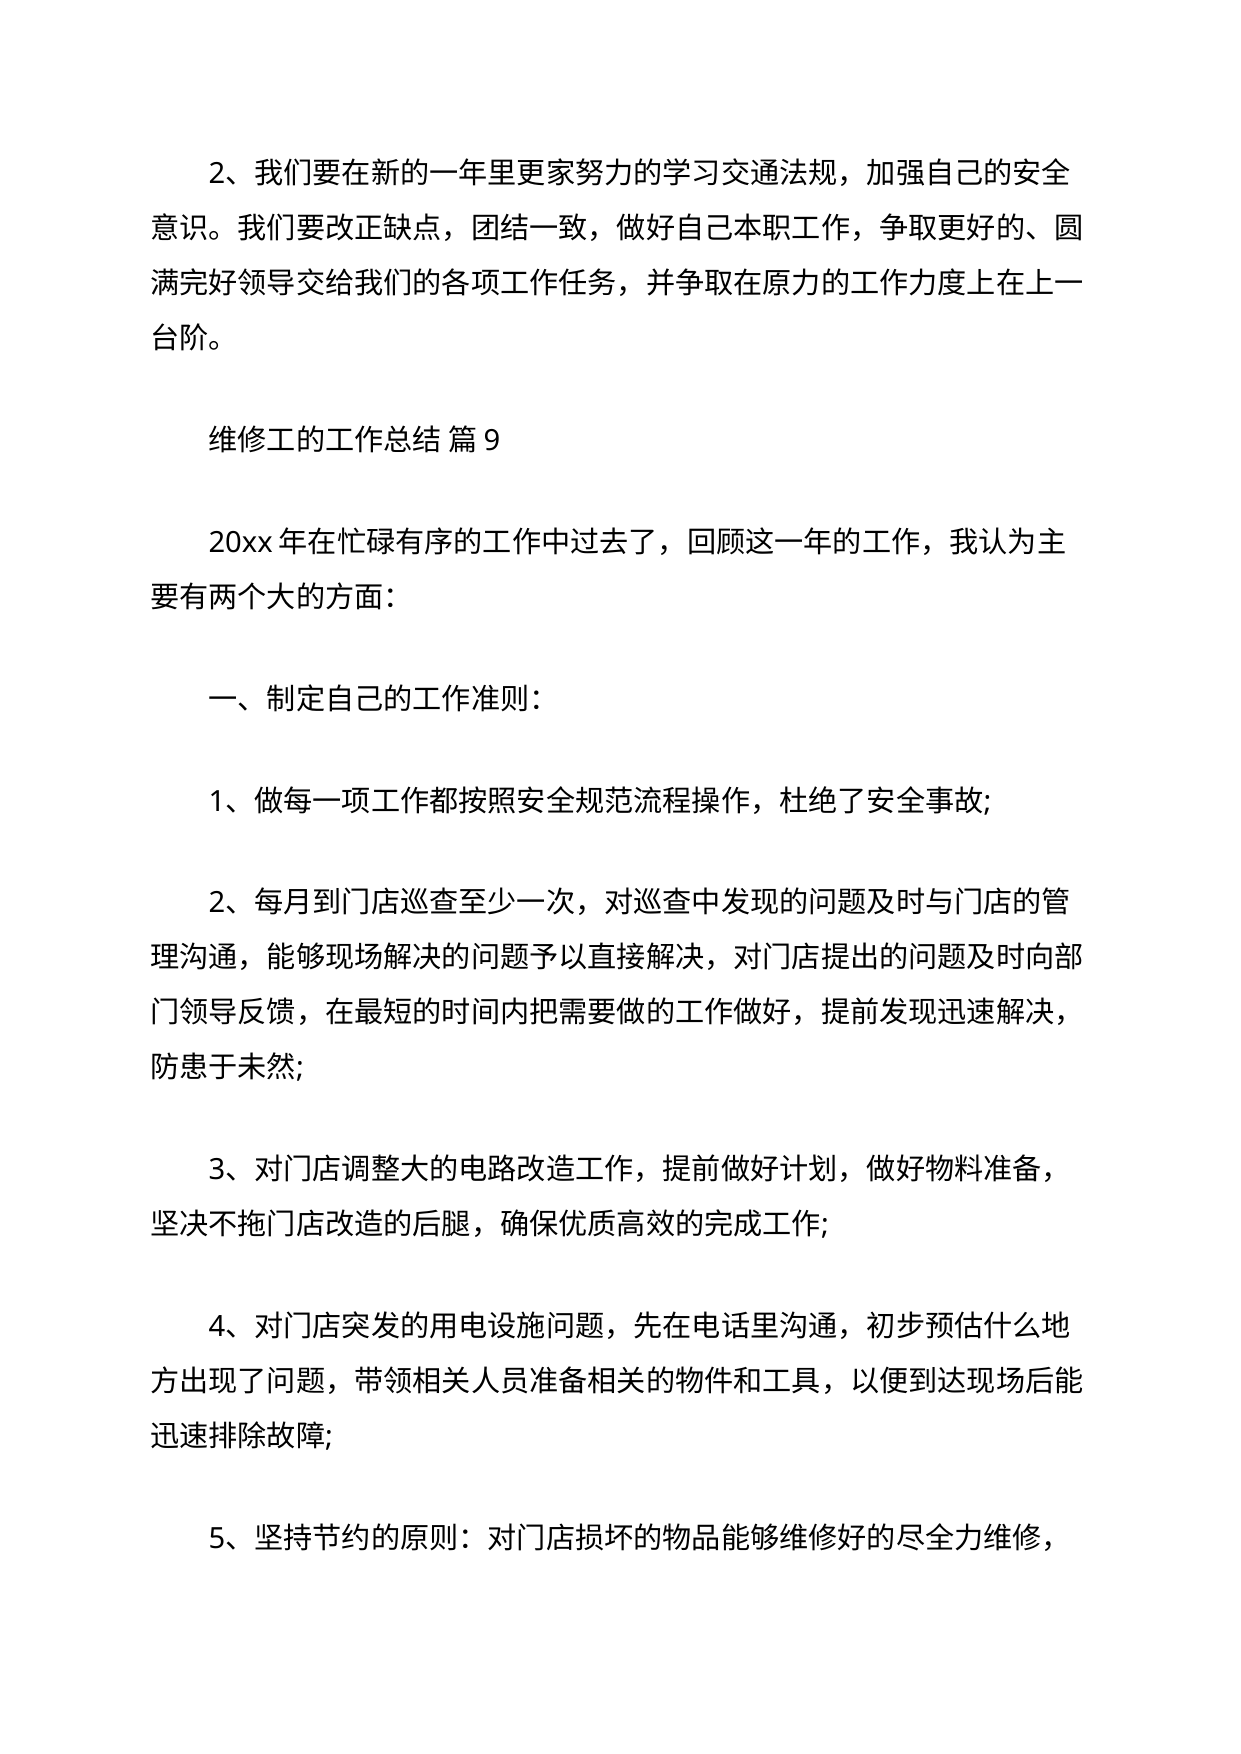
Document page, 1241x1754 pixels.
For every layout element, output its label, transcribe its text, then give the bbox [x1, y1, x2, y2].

text 20xx年在忙碌有序的工作中过去了，回顾这一年的工作，我认为主要有两个大的方面： [150, 518, 1090, 616]
text 一、制定自己的工作准则： [150, 675, 1090, 718]
text 2、我们要在新的一年里更家努力的学习交通法规，加强自己的安全意识。我们要改正缺点，团结一致，做好自己本职工作，争取更好的、圆满完好领导交给我们的各项工作任务，并争取在原力的工作力度上在上一台阶。 [150, 150, 1090, 357]
text 4、对门店突发的用电设施问题，先在电话里沟通，初步预估什么地方出现了问题，带领相关人员准备相关的物件和工具，以便到达现场后能迅速排除故障; [150, 1303, 1090, 1455]
text 1、做每一项工作都按照安全规范流程操作，杜绝了安全事故; [150, 777, 1090, 819]
text 2、每月到门店巡查至少一次，对巡查中发现的问题及时与门店的管理沟通，能够现场解决的问题予以直接解决，对门店提出的问题及时向部门领导反馈，在最短的时间内把需要做的工作做好，提前发现迅速解决，防患于未然; [150, 879, 1090, 1086]
text 3、对门店调整大的电路改造工作，提前做好计划，做好物料准备，坚决不拖门店改造的后腿，确保优质高效的完成工作; [150, 1146, 1090, 1243]
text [150, 1515, 1090, 1557]
text 维修工的工作总结 篇9 [150, 417, 1090, 459]
